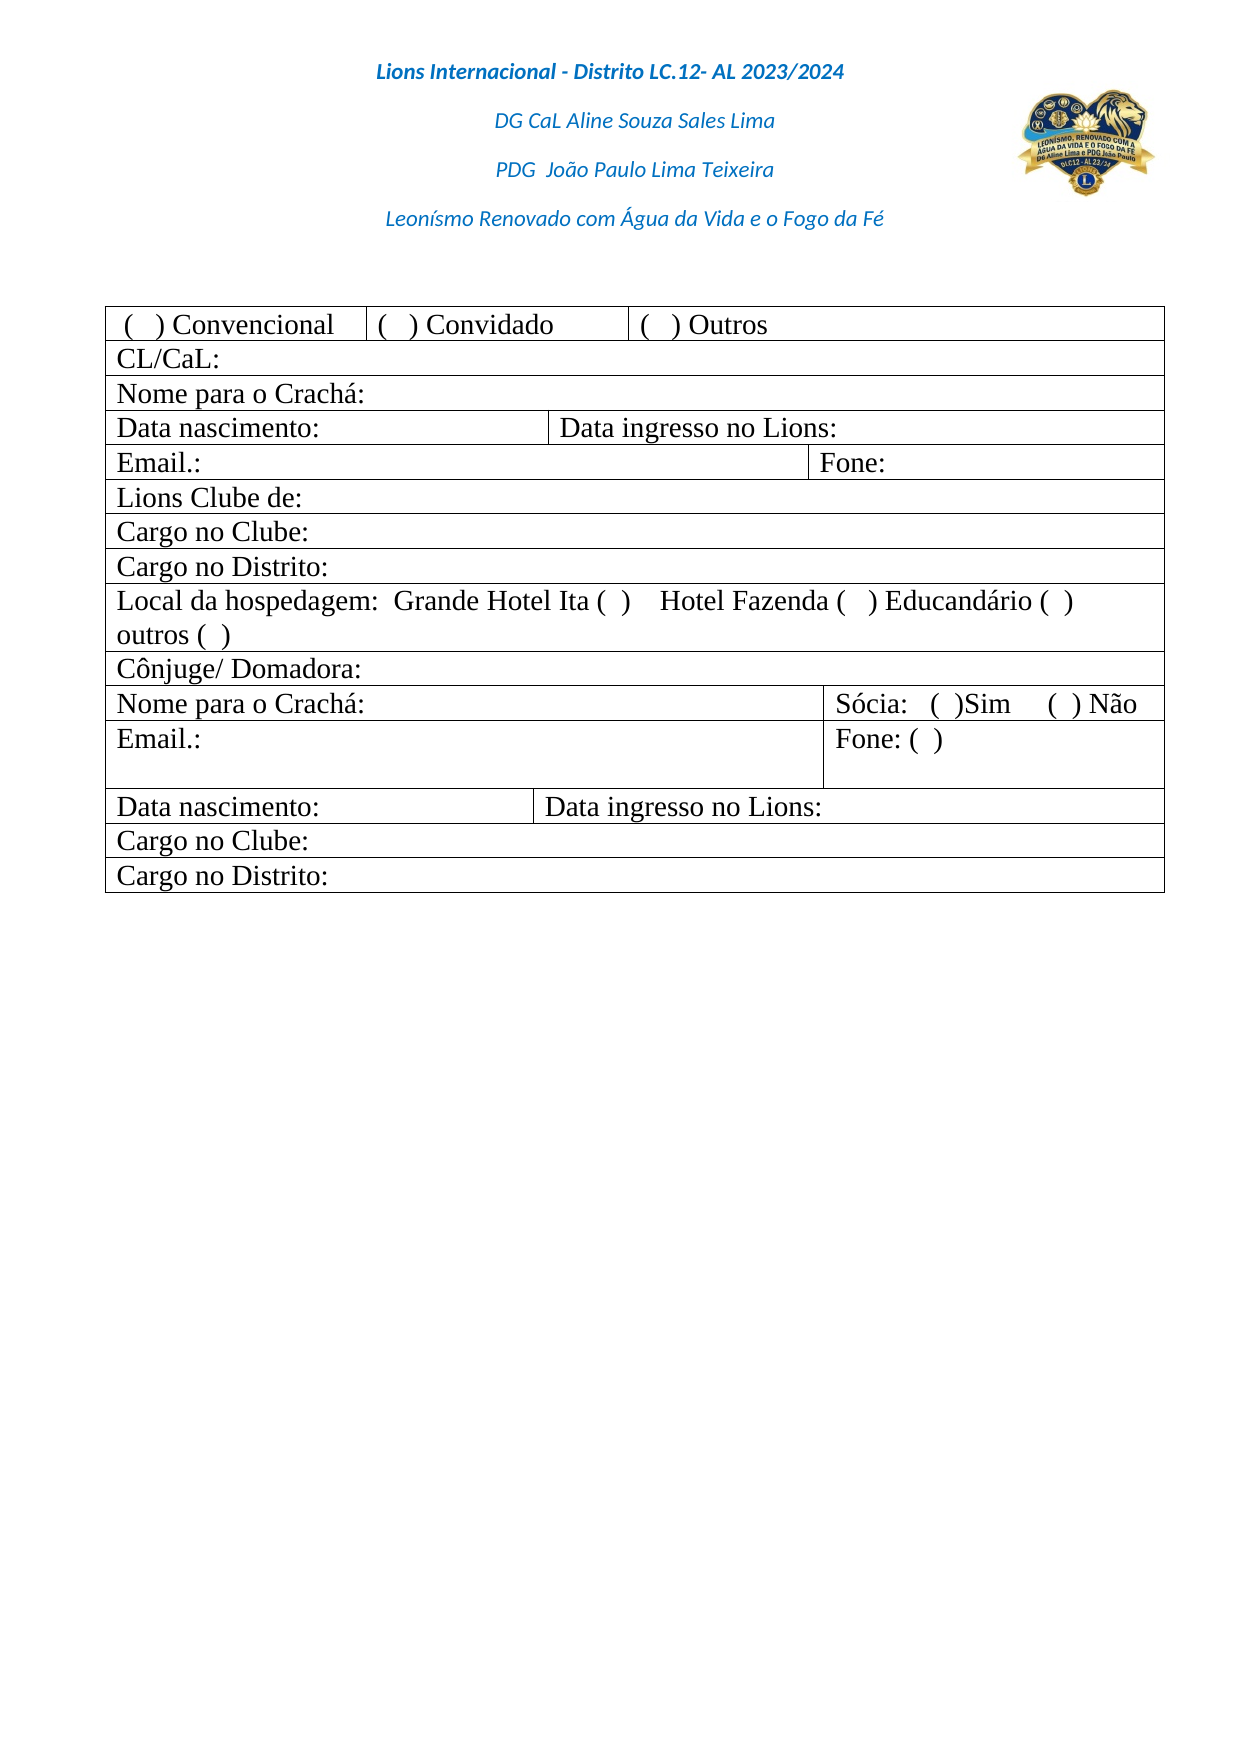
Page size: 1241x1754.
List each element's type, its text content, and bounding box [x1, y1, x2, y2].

table_cell Nome para o Crachá: [106, 686, 823, 720]
table_cell Email.: [106, 721, 823, 788]
table_cell Cargo no Clube: [106, 824, 1164, 857]
table_header ( ) Outros [629, 307, 1164, 340]
table_cell Fone: ( ) [824, 721, 1164, 788]
table_cell Lions Clube de: [106, 480, 1164, 513]
picture [980, 66, 1170, 202]
table_cell Data ingresso no Lions: [549, 411, 1164, 444]
table_cell Cargo no Distrito: [106, 858, 1164, 892]
table_cell Local da hospedagem: Grande Hotel Ita ( ) Hotel Fazenda ( ) Educandário ( ) outros ( ) [106, 584, 1164, 651]
table_cell Sócia: ( )Sim ( ) Não [824, 686, 1164, 720]
table_cell Data nascimento: [106, 411, 548, 444]
table_header ( ) Convidado [367, 307, 628, 340]
table_cell Cargo no Clube: [106, 514, 1164, 548]
table_cell CL/CaL: [106, 341, 1164, 375]
table_cell Email.: [106, 445, 808, 479]
table_cell Fone: [809, 445, 1164, 479]
table_cell Cargo no Distrito: [106, 549, 1164, 582]
table_cell Nome para o Crachá: [106, 376, 1164, 409]
table_cell Data nascimento: [106, 789, 533, 822]
table_cell Data ingresso no Lions: [534, 789, 1164, 822]
table_header ( ) Convencional [106, 307, 366, 340]
table_cell Cônjuge/ Domadora: [106, 652, 1164, 685]
